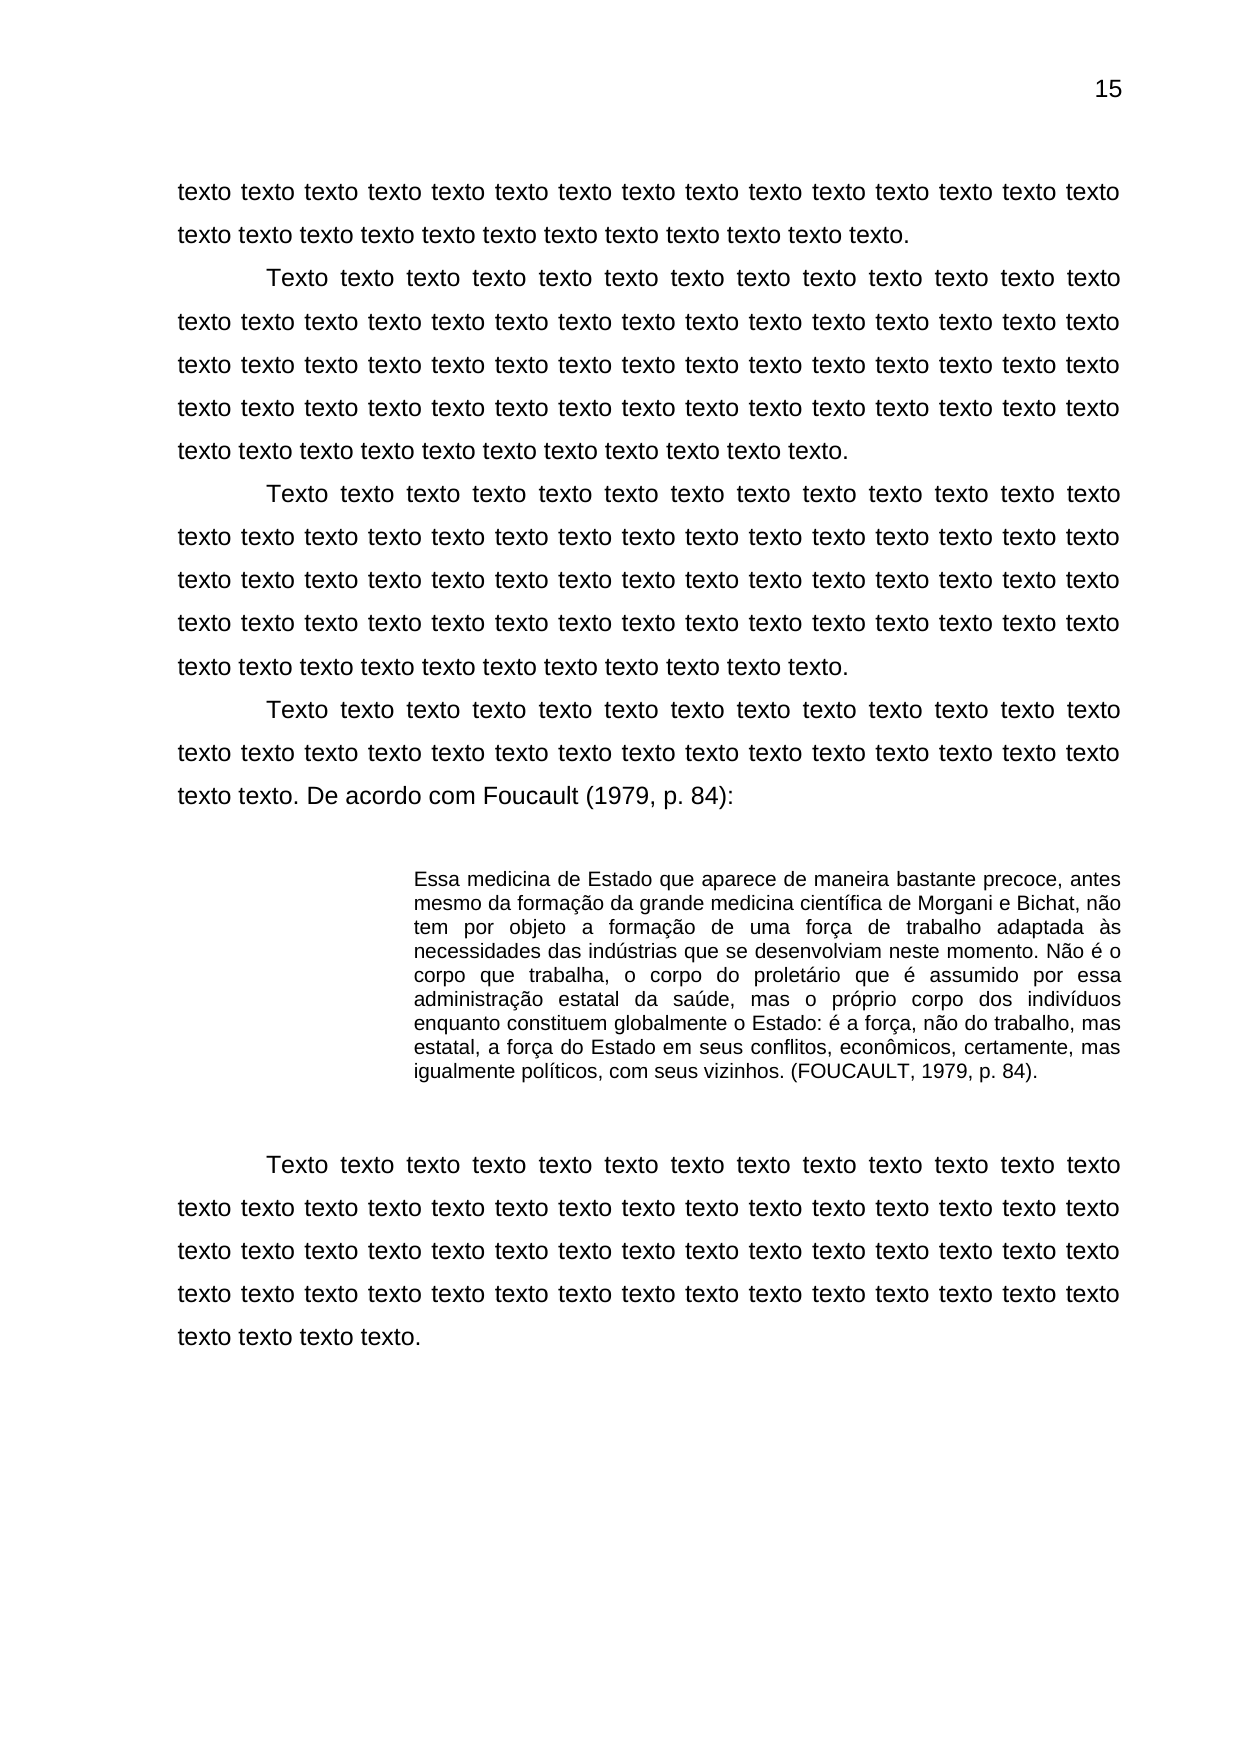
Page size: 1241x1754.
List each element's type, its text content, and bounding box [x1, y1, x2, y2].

text Texto texto texto texto texto texto texto texto texto texto texto texto texto texto texto texto texto texto texto texto texto texto texto texto texto texto texto texto texto texto texto texto texto texto texto texto texto texto texto texto texto texto texto texto texto texto texto texto texto texto texto texto texto texto texto texto texto texto texto texto texto texto texto texto texto texto texto texto texto. [177, 479, 1122, 680]
text Texto texto texto texto texto texto texto texto texto texto texto texto texto texto texto texto texto texto texto texto texto texto texto texto texto texto texto texto texto texto. De acordo com Foucault (1979, p. 84): [177, 695, 1122, 810]
text Essa medicina de Estado que aparece de maneira bastante precoce, antes mesmo da formação da grande medicina científica de Morgani e Bichat, não tem por objeto a formação de uma força de trabalho adaptada às necessidades das indústrias que se desenvolviam neste momento. Não é o corpo que trabalha, o corpo do proletário que é assumido por essa administração estatal da saúde, mas o próprio corpo dos indivíduos enquanto constituem globalmente o Estado: é a força, não do trabalho, mas estatal, a força do Estado em seus conflitos, econômicos, certamente, mas igualmente políticos, com seus vizinhos. (FOUCAULT, 1979, p. 84). [413, 867, 1122, 1083]
text Texto texto texto texto texto texto texto texto texto texto texto texto texto texto texto texto texto texto texto texto texto texto texto texto texto texto texto texto texto texto texto texto texto texto texto texto texto texto texto texto texto texto texto texto texto texto texto texto texto texto texto texto texto texto texto texto texto texto texto texto texto texto. [177, 1150, 1122, 1351]
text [177, 177, 1122, 249]
text Texto texto texto texto texto texto texto texto texto texto texto texto texto texto texto texto texto texto texto texto texto texto texto texto texto texto texto texto texto texto texto texto texto texto texto texto texto texto texto texto texto texto texto texto texto texto texto texto texto texto texto texto texto texto texto texto texto texto texto texto texto texto texto texto texto texto texto texto texto. [177, 263, 1122, 465]
